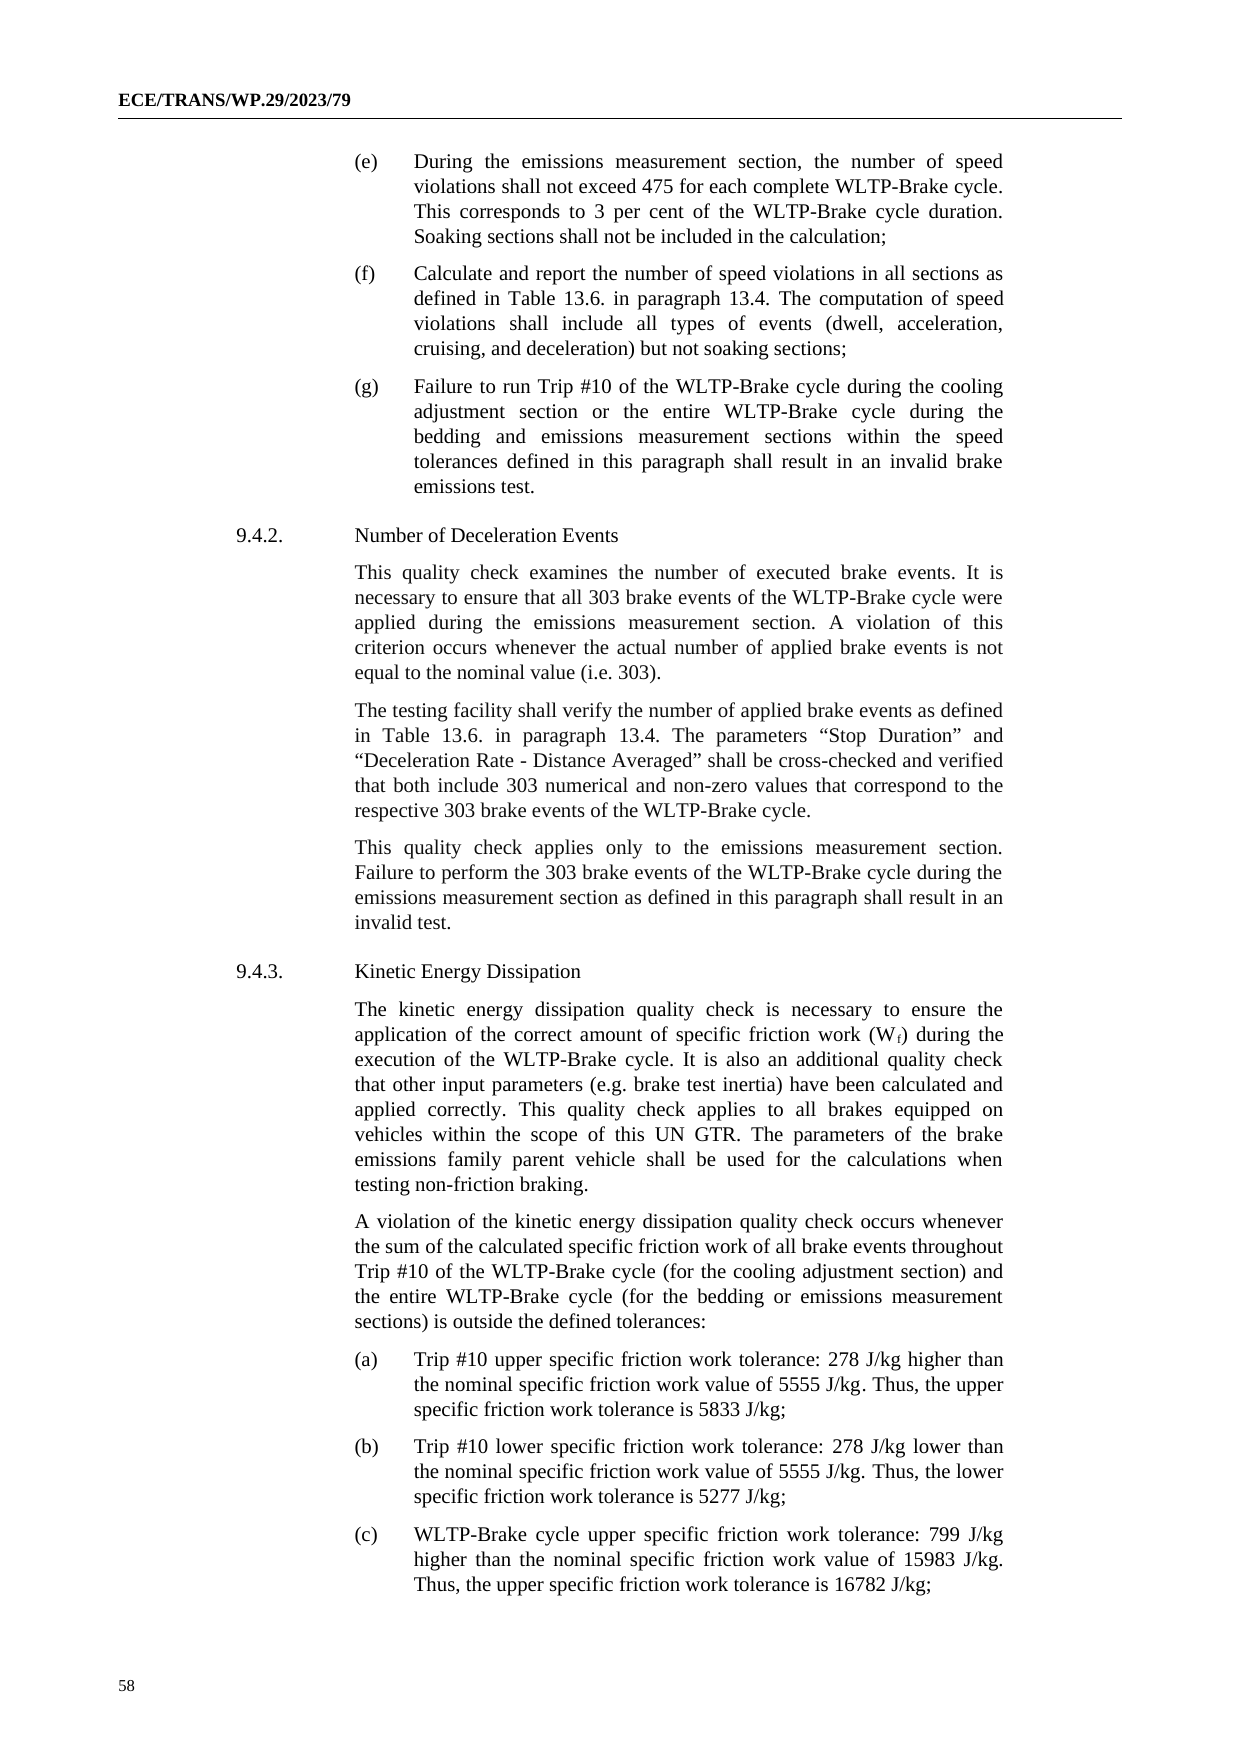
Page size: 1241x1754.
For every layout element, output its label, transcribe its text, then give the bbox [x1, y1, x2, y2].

subtitle The testing facility shall verify the number of applied brake events as defined in Table 13.6. in paragraph 13.4. The parameters “Stop Duration” and “Deceleration Rate - Distance Averaged” shall be cross-checked and verified that both include 303 numerical and non-zero values that correspond to the respective 303 brake events of the WLTP-Brake cycle. [354, 697, 1004, 822]
text A violation of the kinetic energy dissipation quality check occurs whenever the sum of the calculated specific friction work of all brake events throughout Trip #10 of the WLTP-Brake cycle (for the cooling adjustment section) and the entire WLTP-Brake cycle (for the bedding or emissions measurement sections) is outside the defined tolerances: [354, 1208, 1004, 1333]
subtitle (c) WLTP-Brake cycle upper specific friction work tolerance: 799 J/kg higher than the nominal specific friction work value of 15983 J/kg. Thus, the upper specific friction work tolerance is 16782 J/kg; [354, 1521, 1004, 1596]
subtitle This quality check examines the number of executed brake events. It is necessary to ensure that all 303 brake events of the WLTP-Brake cycle were applied during the emissions measurement section. A violation of this criterion occurs whenever the actual number of applied brake events is not equal to the nominal value (i.e. 303). [354, 559, 1004, 684]
subtitle 9.4.2. Number of Deceleration Events [236, 523, 1004, 547]
subtitle 9.4.3. Kinetic Energy Dissipation [236, 959, 1004, 983]
subtitle (f) Calculate and report the number of speed violations in all sections as defined in Table 13.6. in paragraph 13.4. The computation of speed violations shall include all types of events (dwell, acceleration, cruising, and deceleration) but not soaking sections; [354, 260, 1004, 360]
text The kinetic energy dissipation quality check is necessary to ensure the application of the correct amount of specific friction work (Wf) during the execution of the WLTP-Brake cycle. It is also an additional quality check that other input parameters (e.g. brake test inertia) have been calculated and applied correctly. This quality check applies to all brakes equipped on vehicles within the scope of this UN GTR. The parameters of the brake emissions family parent vehicle shall be used for the calculations when testing non-friction braking. [354, 996, 1004, 1196]
subtitle (e) During the emissions measurement section, the number of speed violations shall not exceed 475 for each complete WLTP-Brake cycle. This corresponds to 3 per cent of the WLTP-Brake cycle duration. Soaking sections shall not be included in the calculation; [354, 148, 1004, 248]
subtitle This quality check applies only to the emissions measurement section. Failure to perform the 303 brake events of the WLTP-Brake cycle during the emissions measurement section as defined in this paragraph shall result in an invalid test. [354, 834, 1004, 934]
subtitle (b) Trip #10 lower specific friction work tolerance: 278 J/kg lower than the nominal specific friction work value of 5555 J/kg. Thus, the lower specific friction work tolerance is 5277 J/kg; [354, 1433, 1004, 1508]
subtitle (g) Failure to run Trip #10 of the WLTP-Brake cycle during the cooling adjustment section or the entire WLTP-Brake cycle during the bedding and emissions measurement sections within the speed tolerances defined in this paragraph shall result in an invalid brake emissions test. [354, 373, 1004, 498]
subtitle (a) Trip #10 upper specific friction work tolerance: 278 J/kg higher than the nominal specific friction work value of 5555 J/kg. Thus, the upper specific friction work tolerance is 5833 J/kg; [354, 1346, 1004, 1421]
